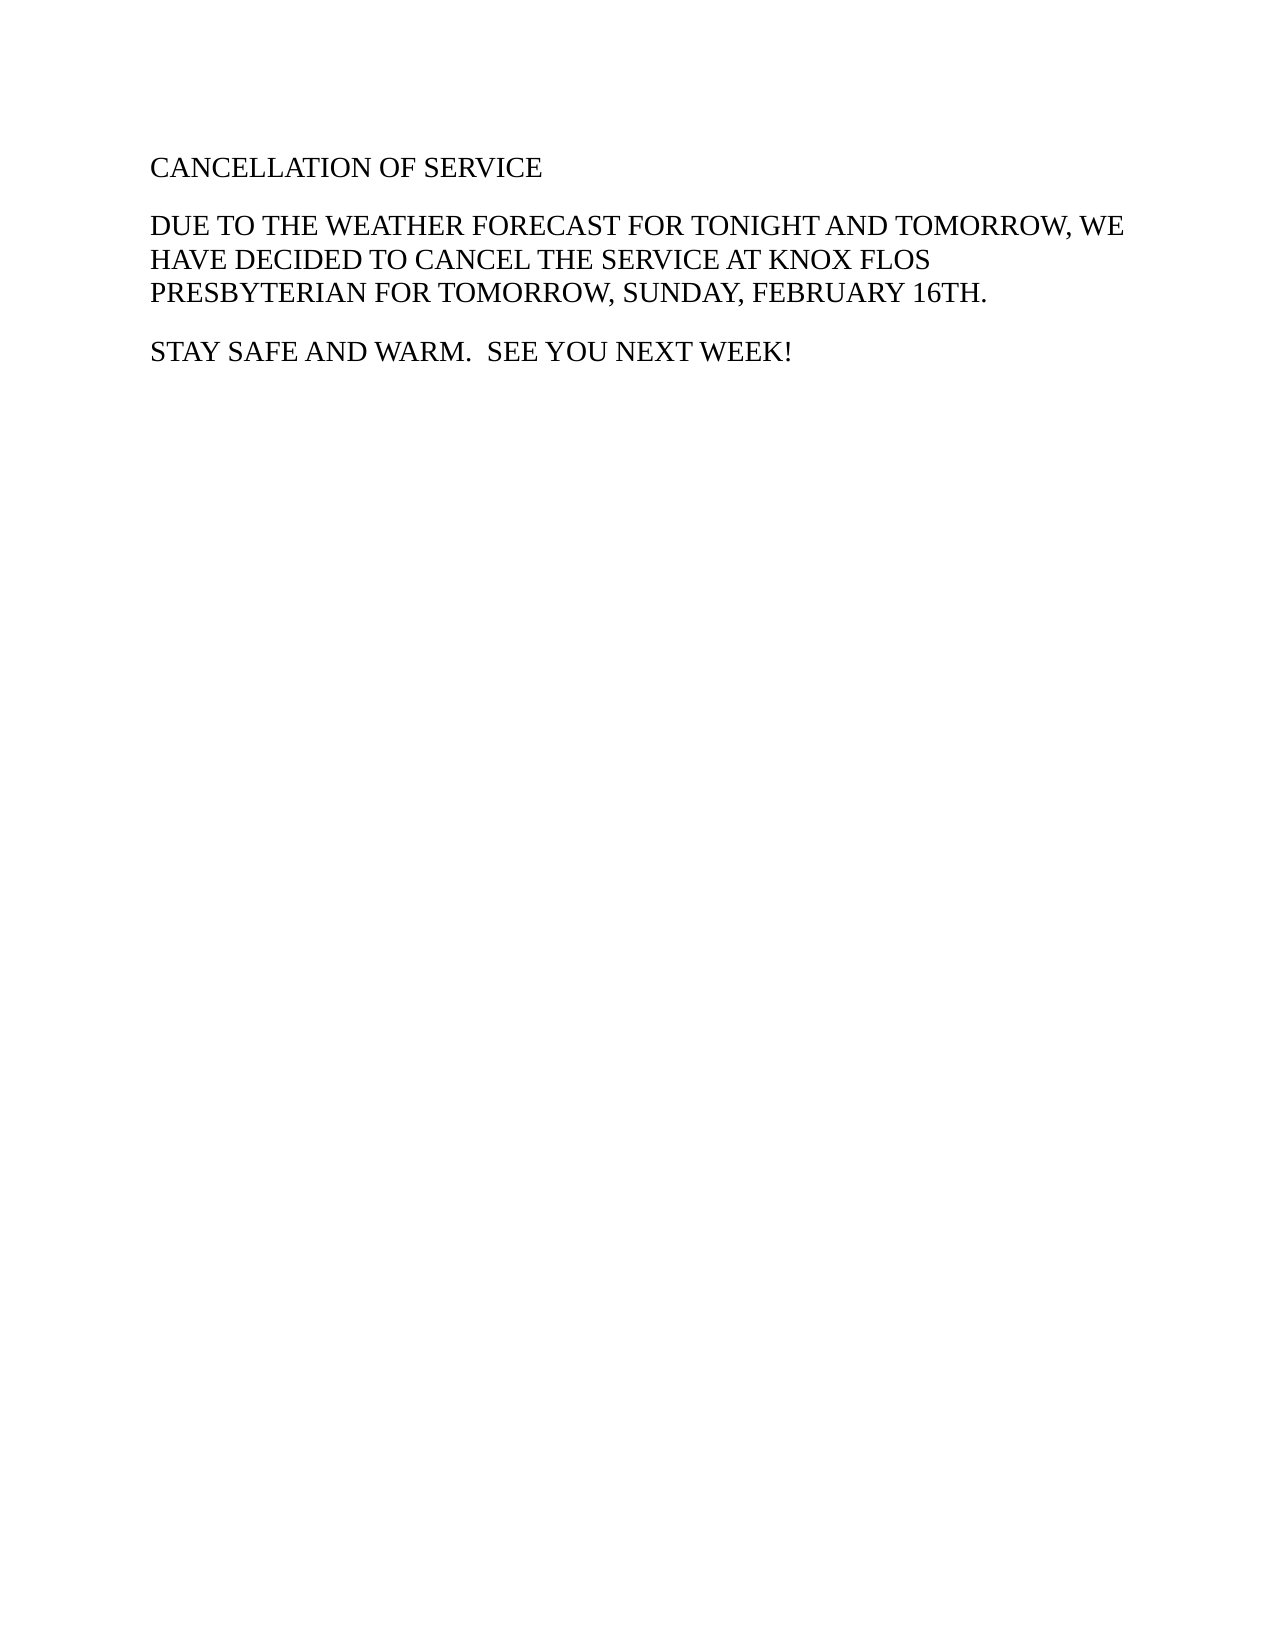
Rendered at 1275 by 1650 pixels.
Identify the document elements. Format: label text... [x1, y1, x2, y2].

text CANCELLATION OF SERVICE [150, 150, 1125, 183]
text STAY SAFE AND WARM. SEE YOU NEXT WEEK! [150, 334, 1125, 368]
text DUE TO THE WEATHER FORECAST FOR TONIGHT AND TOMORROW, WE HAVE DECIDED TO CANCEL THE SERVICE AT KNOX FLOS PRESBYTERIAN FOR TOMORROW, SUNDAY, FEBRUARY 16TH. [150, 208, 1125, 309]
